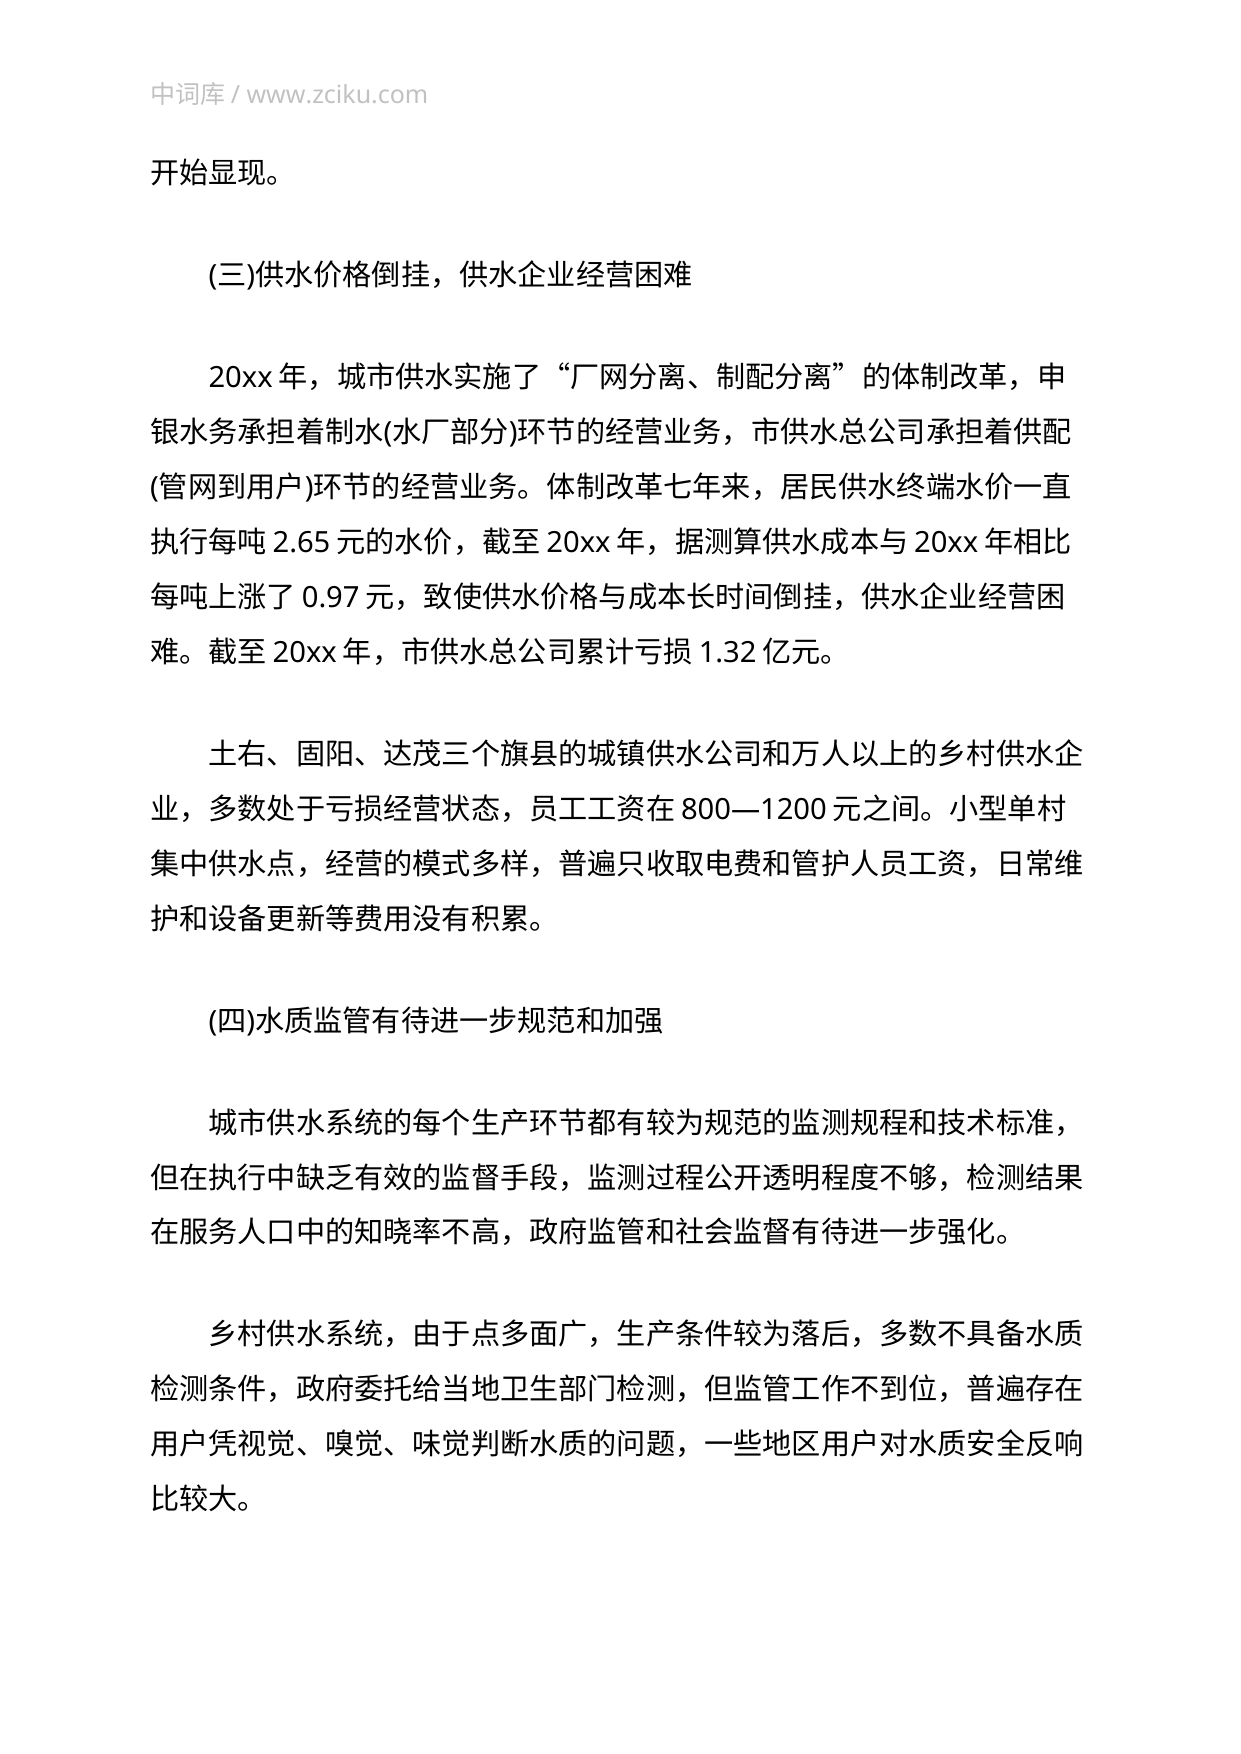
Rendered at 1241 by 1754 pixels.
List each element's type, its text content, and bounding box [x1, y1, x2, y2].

text 城市供水系统的每个生产环节都有较为规范的监测规程和技术标准，但在执行中缺乏有效的监督手段，监测过程公开透明程度不够，检测结果在服务人口中的知晓率不高，政府监管和社会监督有待进一步强化。 [150, 1099, 1090, 1251]
text 土右、固阳、达茂三个旗县的城镇供水公司和万人以上的乡村供水企业，多数处于亏损经营状态，员工工资在800—1200元之间。小型单村集中供水点，经营的模式多样，普遍只收取电费和管护人员工资，日常维护和设备更新等费用没有积累。 [150, 731, 1090, 938]
text (四)水质监管有待进一步规范和加强 [150, 997, 1090, 1040]
text 乡村供水系统，由于点多面广，生产条件较为落后，多数不具备水质检测条件，政府委托给当地卫生部门检测，但监管工作不到位，普遍存在用户凭视觉、嗅觉、味觉判断水质的问题，一些地区用户对水质安全反响比较大。 [150, 1311, 1090, 1518]
text (三)供水价格倒挂，供水企业经营困难 [150, 252, 1090, 294]
text 20xx年，城市供水实施了“厂网分离、制配分离”的体制改革，申银水务承担着制水(水厂部分)环节的经营业务，市供水总公司承担着供配(管网到用户)环节的经营业务。体制改革七年来，居民供水终端水价一直执行每吨2.65元的水价，截至20xx年，据测算供水成本与20xx年相比每吨上涨了0.97元，致使供水价格与成本长时间倒挂，供水企业经营困难。截至20xx年，市供水总公司累计亏损1.32亿元。 [150, 354, 1090, 671]
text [150, 150, 1090, 192]
